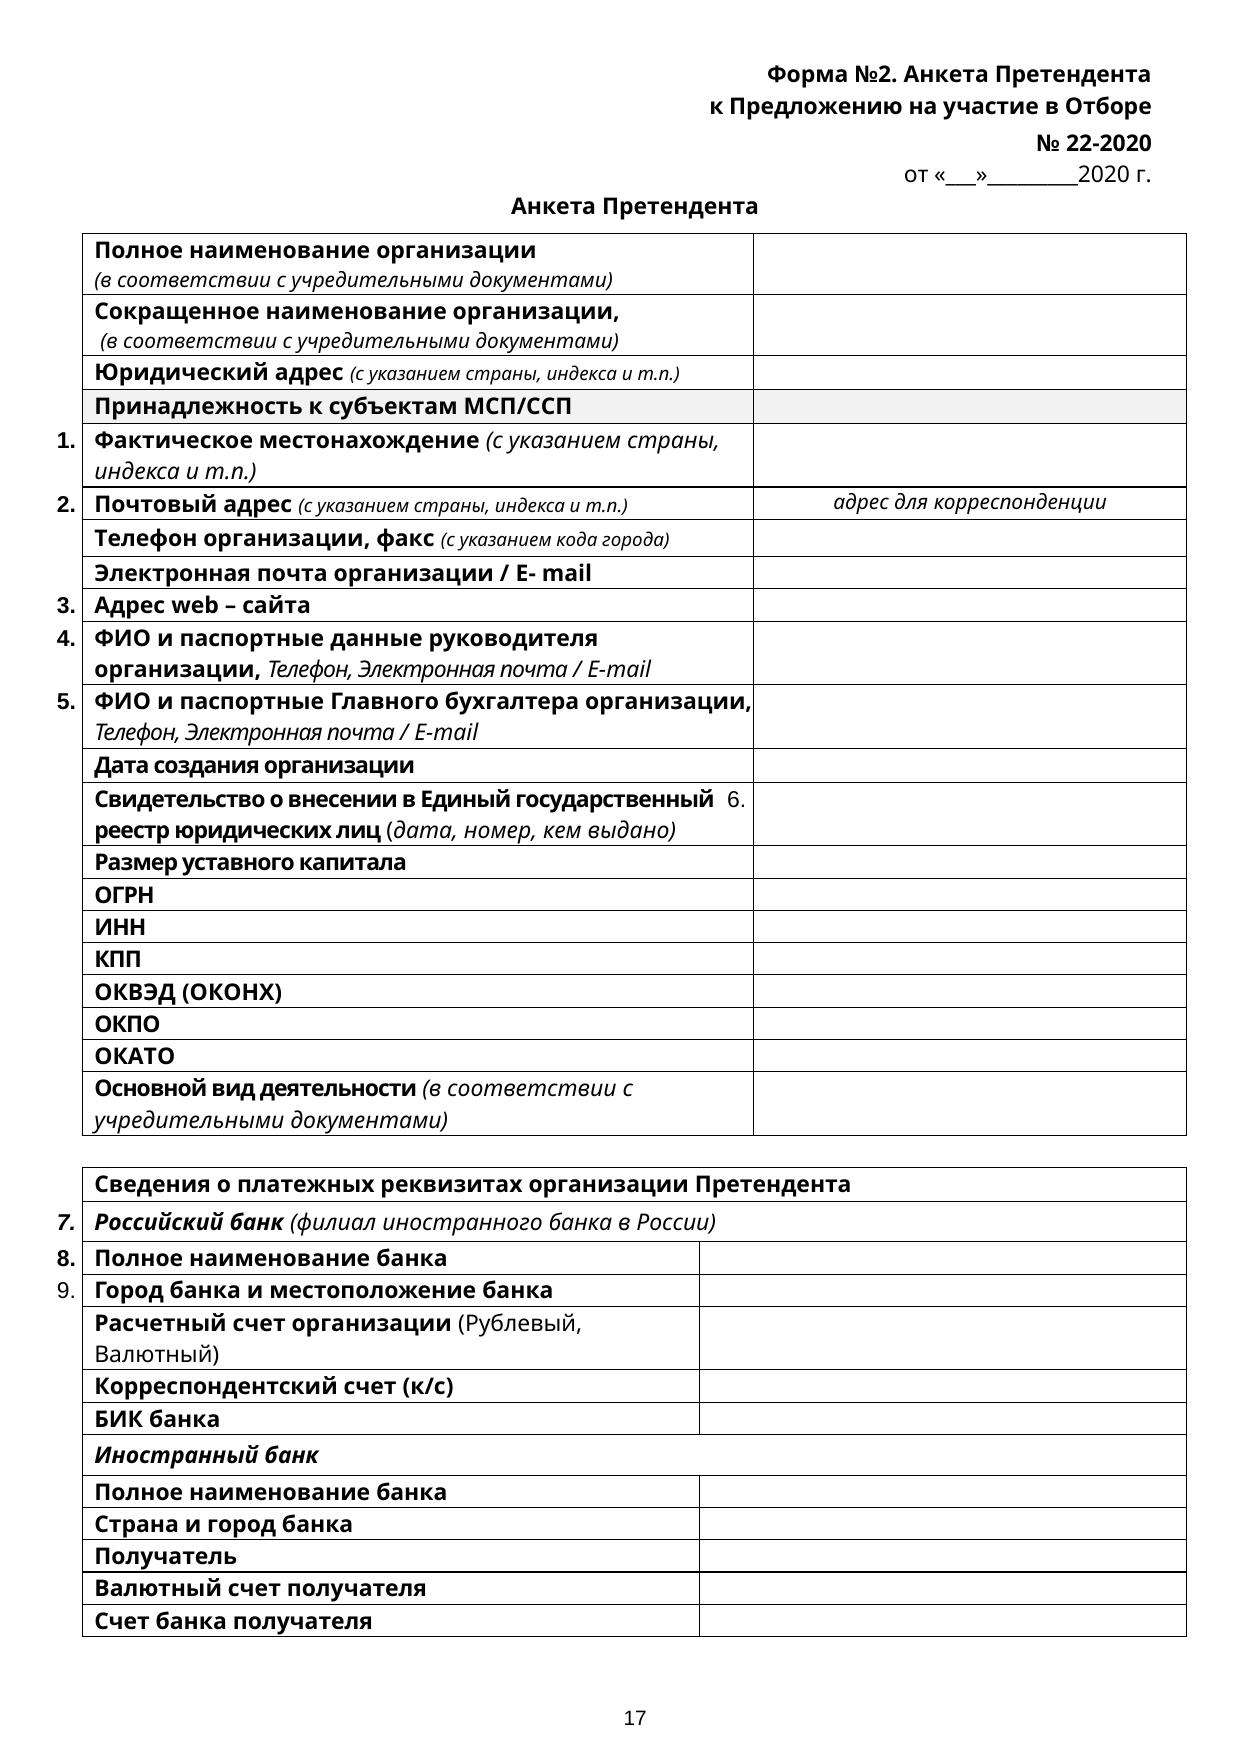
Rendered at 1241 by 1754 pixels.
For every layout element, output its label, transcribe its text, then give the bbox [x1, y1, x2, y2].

table_cell [754, 943, 1186, 974]
table_cell Расчетный счет организации (Рублевый, Валютный) [83, 1307, 699, 1369]
table_cell [700, 1242, 1186, 1273]
table_cell Телефон организации, факс (с указанием кода города) [83, 520, 753, 556]
table_cell [754, 685, 1186, 748]
table_cell [700, 1403, 1186, 1434]
table_cell Корреспондентский счет (к/с) [83, 1370, 699, 1402]
table_cell КПП [83, 943, 753, 974]
table_cell Дата создания организации [83, 749, 753, 782]
table_header Полное наименование организации (в соответствии с учредительными документами) [83, 234, 753, 294]
table_cell [754, 975, 1186, 1007]
table_cell Размер уставного капитала [83, 846, 753, 877]
table_cell ОКАТО [83, 1040, 753, 1071]
table_header Сведения о платежных реквизитах организации Претендента [83, 1168, 1186, 1201]
table_cell [754, 1008, 1186, 1039]
text к Предложению на участие в Отборе [118, 89, 1152, 121]
table_cell Принадлежность к субъектам МСП/ССП [83, 390, 753, 423]
table_cell Юридический адрес (с указанием страны, индекса и т.п.) [83, 356, 753, 389]
table_cell Почтовый адрес (с указанием страны, индекса и т.п.) [83, 488, 753, 519]
table_cell Электронная почта организации / E- mail [83, 557, 753, 588]
table_cell [700, 1540, 1186, 1571]
table_cell Российский банк (филиал иностранного банка в России) [83, 1202, 1186, 1241]
table_cell [754, 783, 1186, 845]
table_cell адрес для корреспонденции [754, 488, 1186, 519]
table_cell [754, 879, 1186, 910]
table_cell [754, 622, 1186, 684]
table_cell Страна и город банка [83, 1508, 699, 1539]
table_cell Иностранный банк [83, 1435, 1186, 1474]
table_cell ИНН [83, 911, 753, 942]
table_cell Валютный счет получателя [83, 1573, 699, 1604]
table_cell [700, 1573, 1186, 1604]
table_cell [754, 356, 1186, 389]
table_cell [754, 911, 1186, 942]
table_cell ФИО и паспортные Главного бухгалтера организации, Телефон, Электронная почта / E-mail [83, 685, 753, 748]
table_cell Сокращенное наименование организации, (в соответствии с учредительными документами) [83, 295, 753, 355]
table_cell ФИО и паспортные данные руководителя организации, Телефон, Электронная почта / E-mail [83, 622, 753, 684]
table_cell [754, 1072, 1186, 1135]
table_cell [754, 589, 1186, 621]
table_cell [754, 424, 1186, 486]
table_cell ОКПО [83, 1008, 753, 1039]
table_cell Город банка и местоположение банка [83, 1275, 699, 1306]
table_cell БИК банка [83, 1403, 699, 1434]
table_cell Основной вид деятельности (в соответствии с учредительными документами) [83, 1072, 753, 1135]
table_cell Фактическое местонахождение (с указанием страны, индекса и т.п.) [83, 424, 753, 486]
table_cell [700, 1605, 1186, 1636]
table_cell [754, 749, 1186, 782]
table_cell [754, 390, 1186, 423]
table_cell Полное наименование банка [83, 1476, 699, 1507]
table_header [754, 234, 1186, 294]
table_cell [754, 557, 1186, 588]
table_cell Получатель [83, 1540, 699, 1571]
text Форма №2. Анкета Претендента [118, 58, 1152, 89]
table_cell ОГРН [83, 879, 753, 910]
table_cell [700, 1476, 1186, 1507]
table_cell Свидетельство о внесении в Единый государственный реестр юридических лиц (дата, номер, кем выдано) [83, 783, 753, 845]
table_cell [754, 1040, 1186, 1071]
text от «___»_________2020 г. [118, 158, 1152, 189]
table_cell Счет банка получателя [83, 1605, 699, 1636]
table_cell [700, 1307, 1186, 1369]
text № 22-2020 [118, 127, 1152, 158]
table_cell [700, 1370, 1186, 1402]
table_cell [754, 295, 1186, 355]
text Анкета Претендента [118, 189, 1152, 221]
table_cell ОКВЭД (ОКОНХ) [83, 975, 753, 1007]
table_cell [700, 1275, 1186, 1306]
table_cell Полное наименование банка [83, 1242, 699, 1273]
table_cell [754, 846, 1186, 877]
table_cell [700, 1508, 1186, 1539]
table_cell [754, 520, 1186, 556]
table_cell Адрес web – сайта [83, 589, 753, 621]
